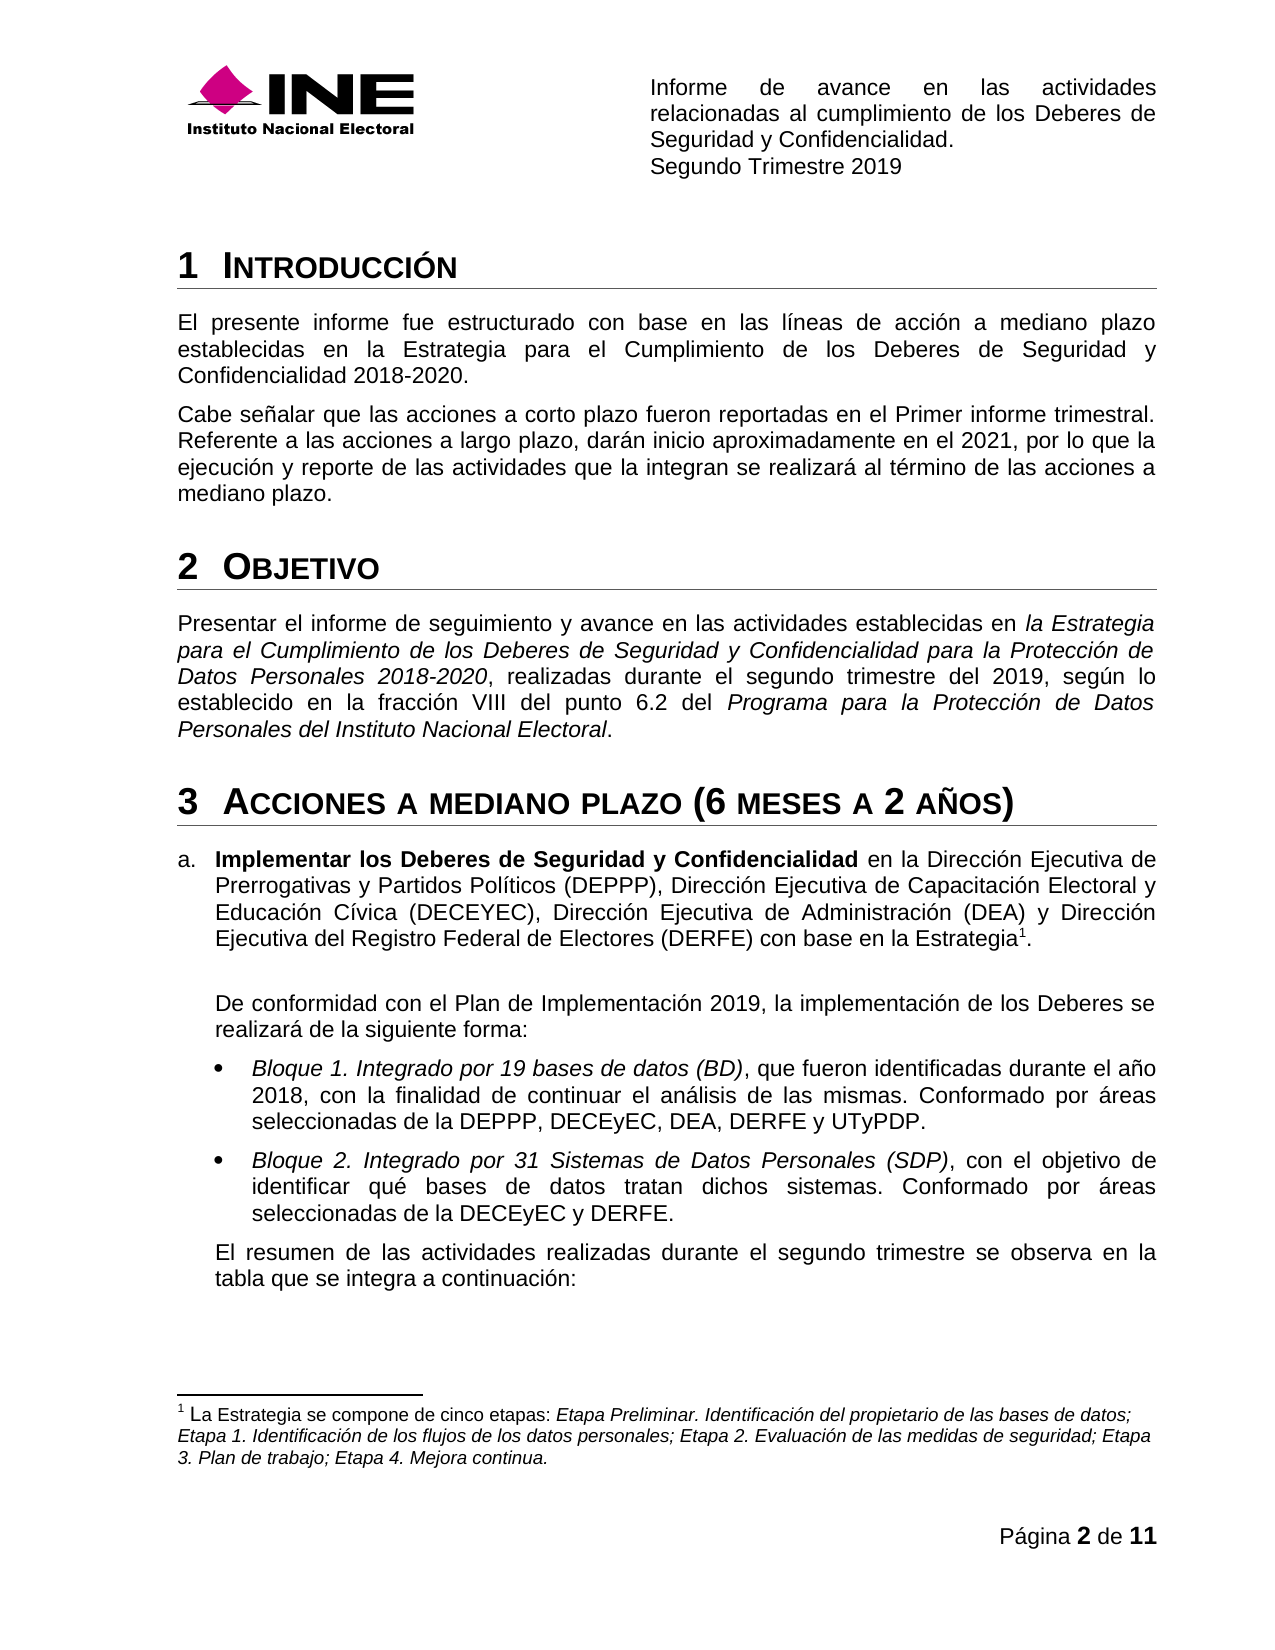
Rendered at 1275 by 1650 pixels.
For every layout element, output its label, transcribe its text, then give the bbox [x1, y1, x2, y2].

text Presentar el informe de seguimiento y avance en las actividades establecidas en la Estrategia para el Cumplimiento de los Deberes de Seguridad y Confidencialidad para la Protección de Datos Personales 2018-2020, realizadas durante el segundo trimestre del 2019, según lo establecido en la fracción VIII del punto 6.2 del Programa para la Protección de Datos Personales del Instituto Nacional Electoral. [177, 610, 1157, 742]
list Implementar los Deberes de Seguridad y Confidencialidad en la Dirección Ejecutiva de Prerrogativas y Partidos Políticos (DEPPP), Dirección Ejecutiva de Capacitación Electoral y Educación Cívica (DECEYEC), Dirección Ejecutiva de Administración (DEA) y Dirección Ejecutiva del Registro Federal de Electores (DERFE) con base en la Estrategia. [177, 846, 1157, 951]
subtitle Acciones a mediano plazo (6 meses a 2 años) [177, 779, 1157, 825]
text El presente informe fue estructurado con base en las líneas de acción a mediano plazo establecidas en la Estrategia para el Cumplimiento de los Deberes de Seguridad y Confidencialidad 2018-2020. [177, 309, 1157, 388]
list De conformidad con el Plan de Implementación 2019, la implementación de los Deberes se realizará de la siguiente forma: [215, 990, 1157, 1043]
list El resumen de las actividades realizadas durante el segundo trimestre se observa en la tabla que se integra a continuación: [215, 1238, 1157, 1291]
subtitle Introducción [177, 243, 1157, 288]
list Bloque 2. Integrado por 31 Sistemas de Datos Personales (SDP), con el objetivo de identificar qué bases de datos tratan dichos sistemas. Conformado por áreas seleccionadas de la DECEyEC y DERFE. [214, 1147, 1157, 1226]
subtitle Objetivo [177, 544, 1157, 589]
text Cabe señalar que las acciones a corto plazo fueron reportadas en el Primer informe trimestral. Referente a las acciones a largo plazo, darán inicio aproximadamente en el 2021, por lo que la ejecución y reporte de las actividades que la integran se realizará al término de las acciones a mediano plazo. [177, 401, 1157, 506]
list Bloque 1. Integrado por 19 bases de datos (BD), que fueron identificadas durante el año 2018, con la finalidad de continuar el análisis de las mismas. Conformado por áreas seleccionadas de la DEPPP, DECEyEC, DEA, DERFE y UTyPDP. [214, 1055, 1157, 1134]
picture [186, 45, 416, 157]
